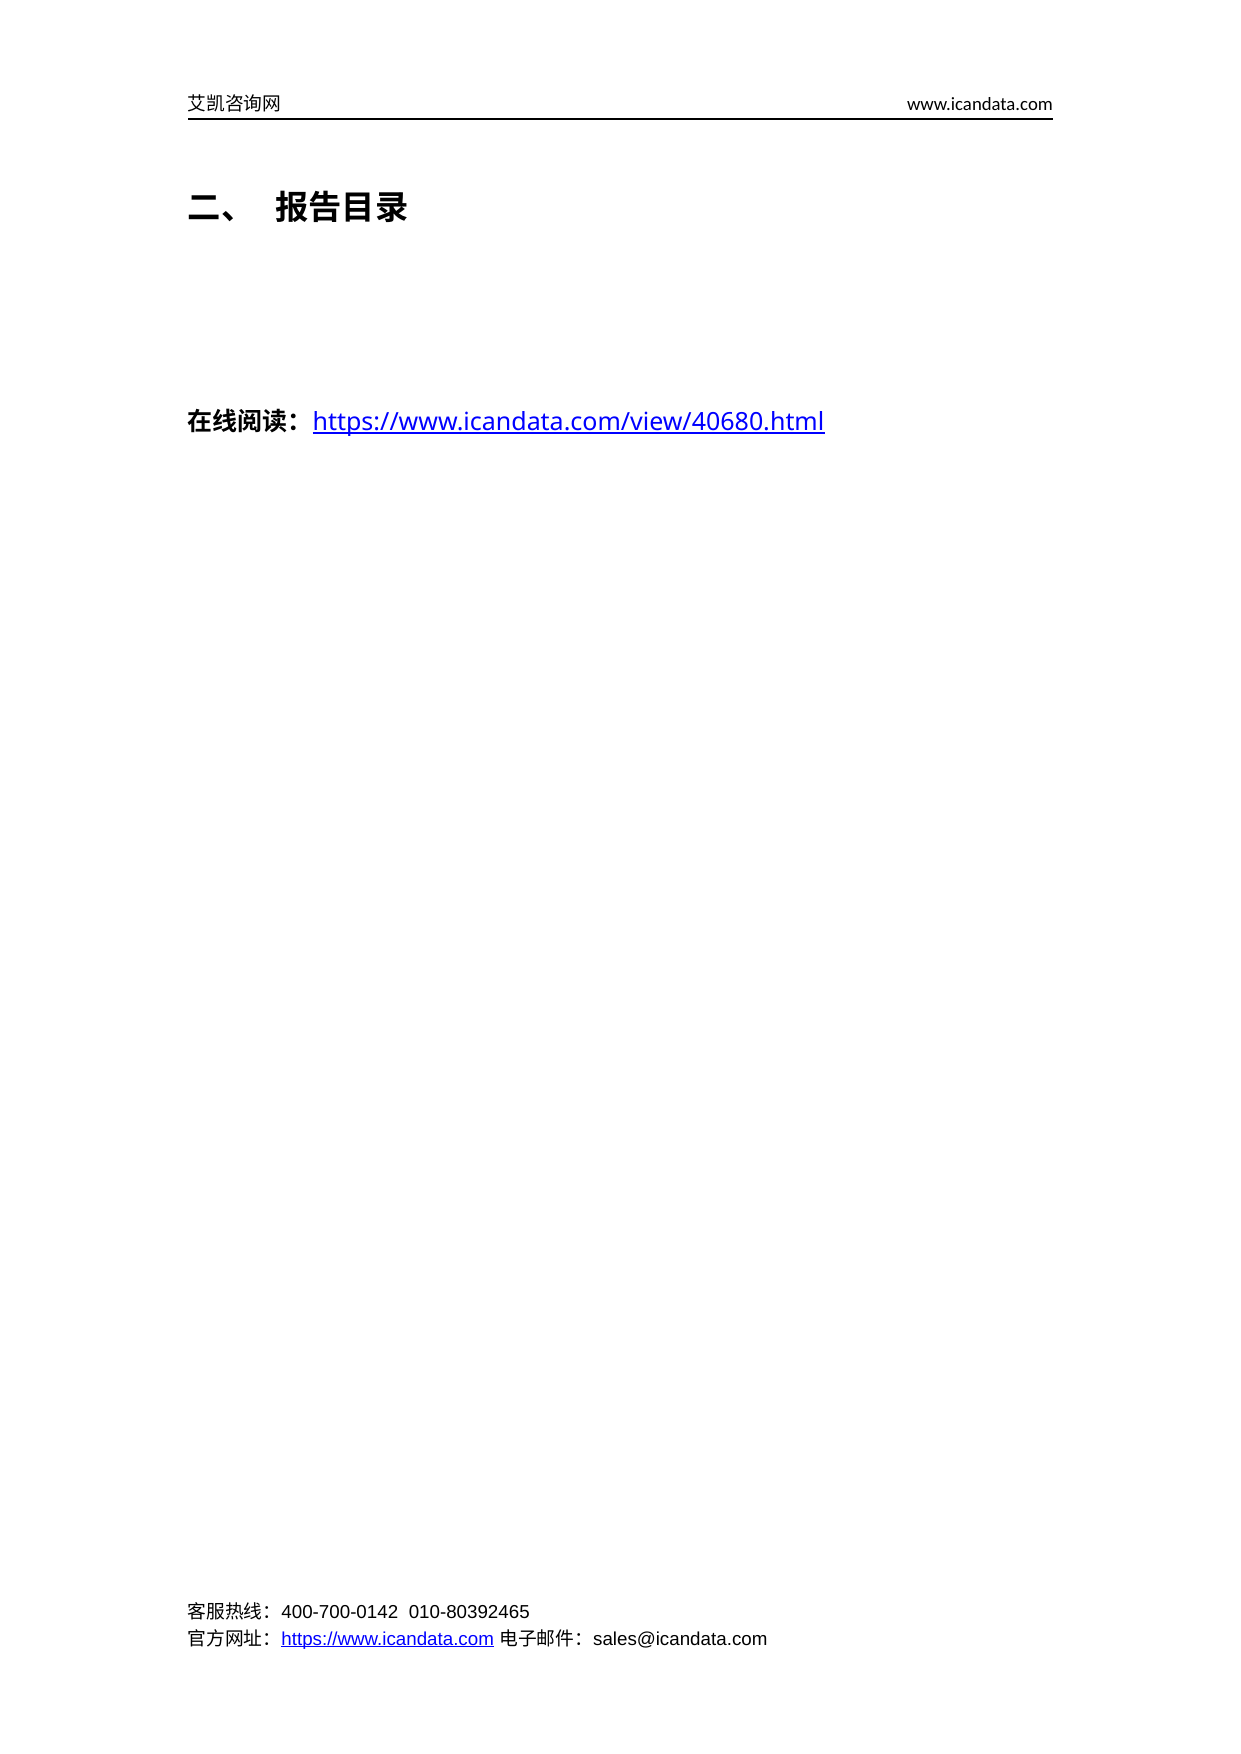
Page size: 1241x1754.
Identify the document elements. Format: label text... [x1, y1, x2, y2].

subtitle 报告目录 [187, 172, 1053, 237]
text 在线阅读：https://www.icandata.com/view/40680.html [187, 387, 1053, 452]
